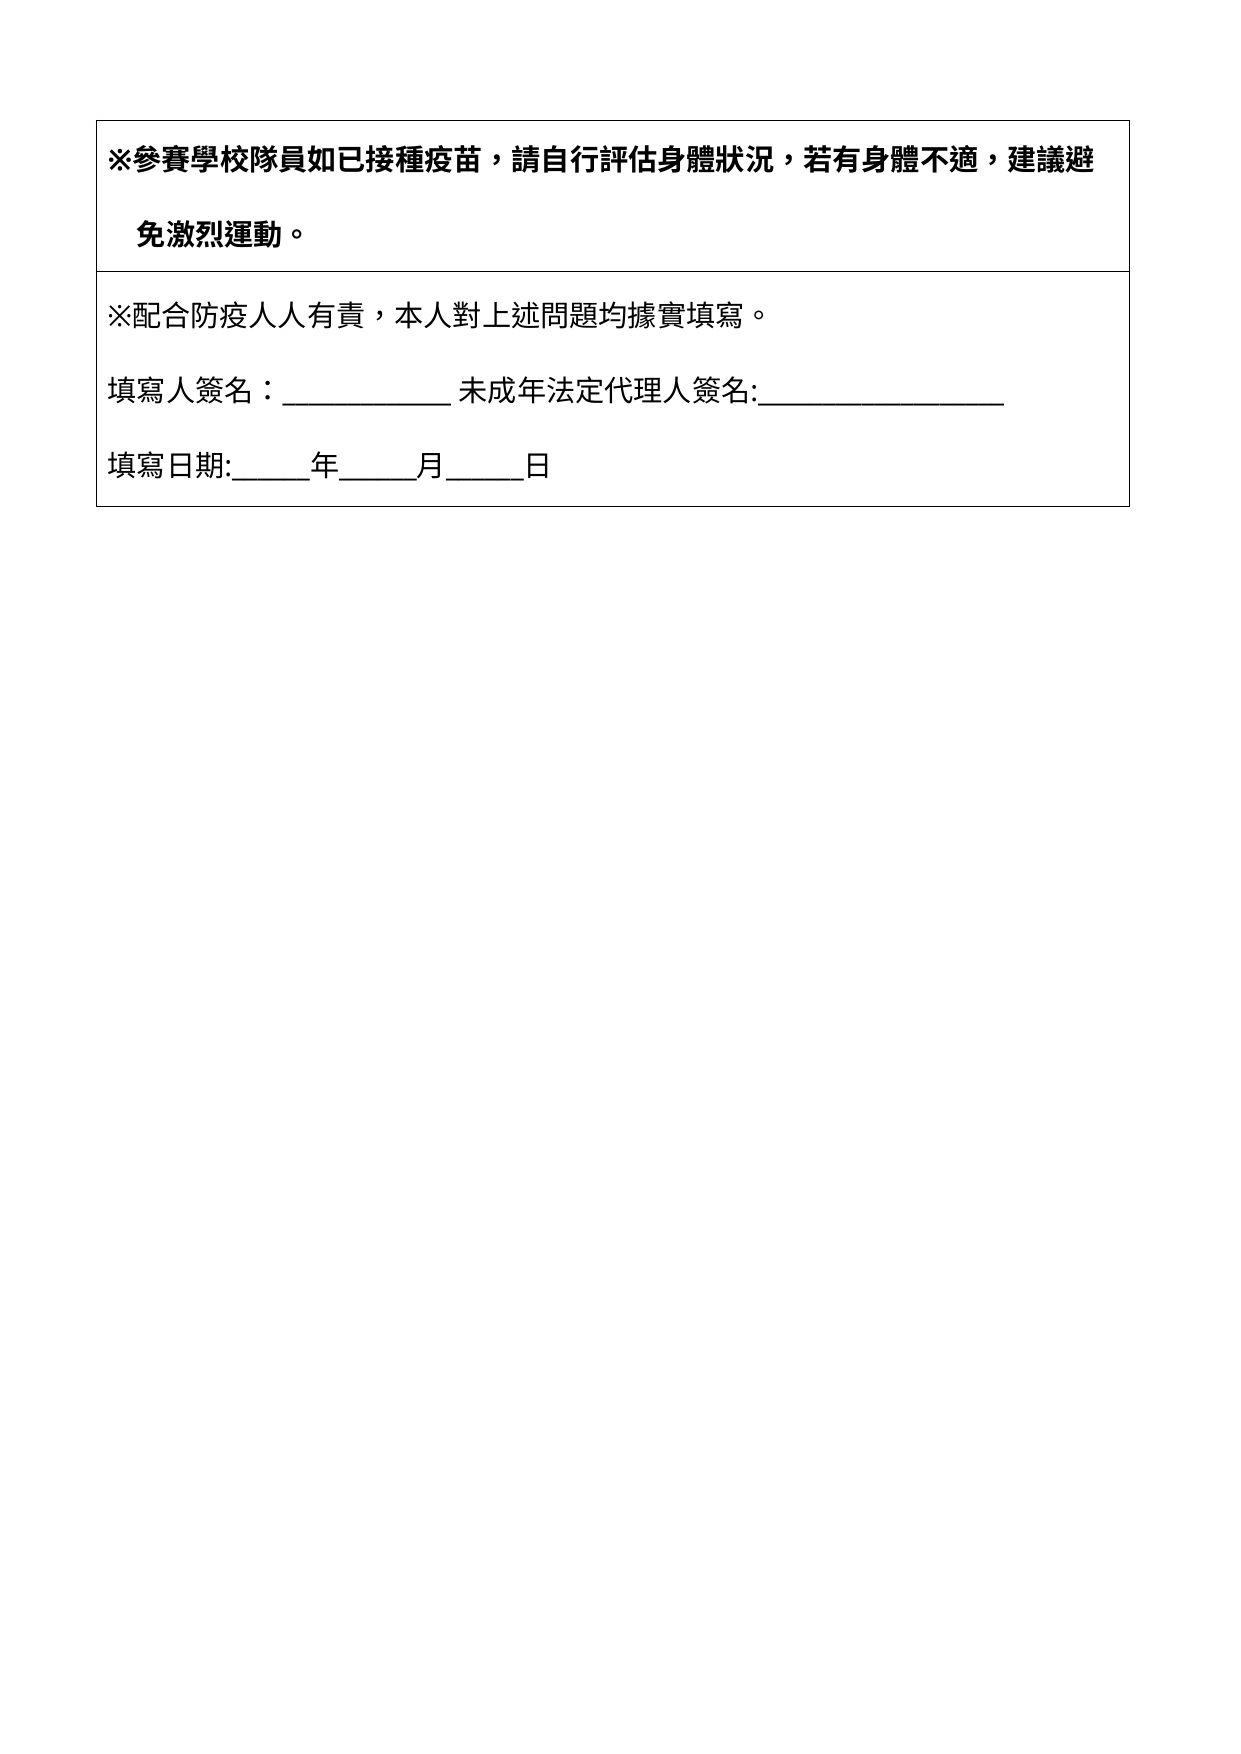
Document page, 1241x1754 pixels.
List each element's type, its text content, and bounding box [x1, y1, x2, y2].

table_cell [97, 121, 1129, 271]
table_cell ※配合防疫人人有責，本人對上述問題均據實填寫。 填寫人簽名：_____________ 未成年法定代理人簽名:___________________ 填寫日期:______年______月______日 [97, 272, 1129, 506]
